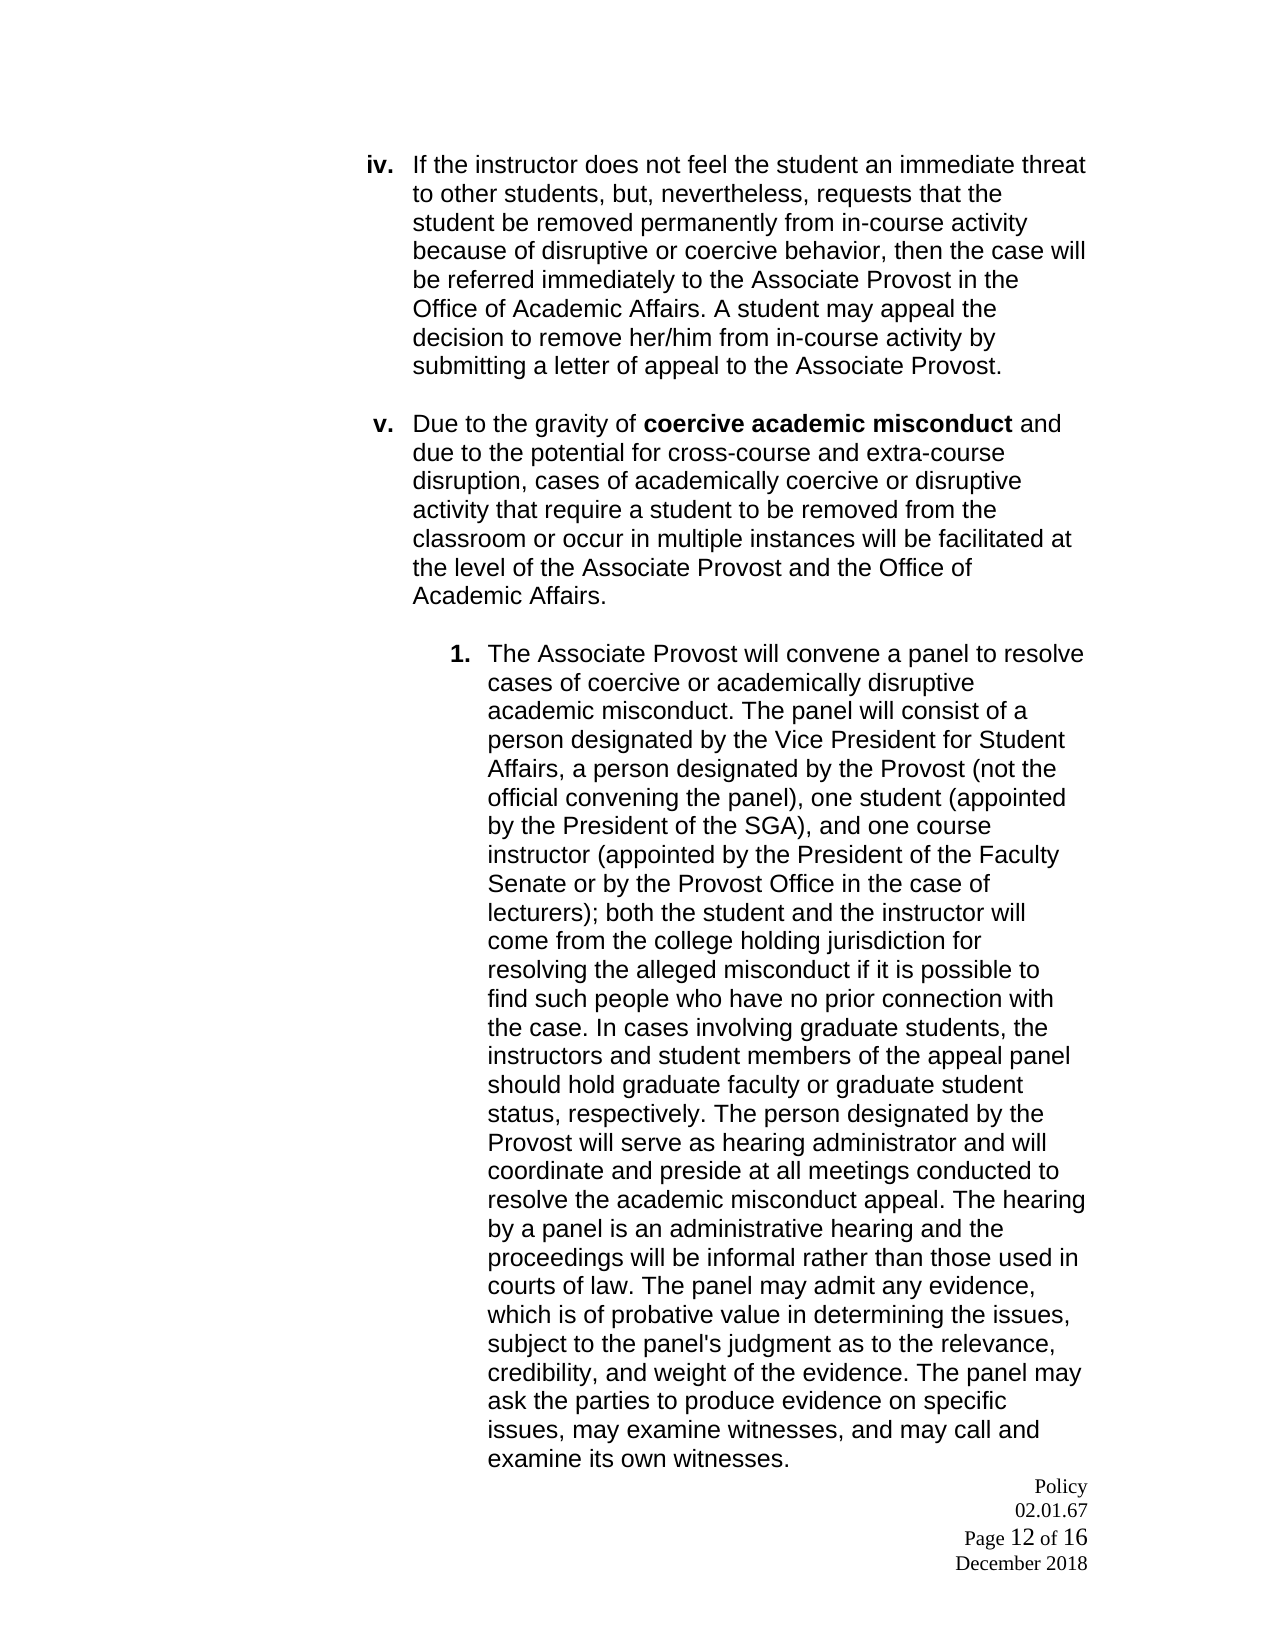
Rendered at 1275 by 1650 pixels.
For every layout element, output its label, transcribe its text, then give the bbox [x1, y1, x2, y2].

list The Associate Provost will convene a panel to resolve cases of coercive or academically disruptive academic misconduct. The panel will consist of a person designated by the Vice President for Student Affairs, a person designated by the Provost (not the official convening the panel), one student (appointed by the President of the SGA), and one course instructor (appointed by the President of the Faculty Senate or by the Provost Office in the case of lecturers); both the student and the instructor will come from the college holding jurisdiction for resolving the alleged misconduct if it is possible to find such people who have no prior connection with the case. In cases involving graduate students, the instructors and student members of the appeal panel should hold graduate faculty or graduate student status, respectively. The person designated by the Provost will serve as hearing administrator and will coordinate and preside at all meetings conducted to resolve the academic misconduct appeal. The hearing by a panel is an administrative hearing and the proceedings will be informal rather than those used in courts of law. The panel may admit any evidence, which is of probative value in determining the issues, subject to the panel's judgment as to the relevance, credibility, and weight of the evidence. The panel may ask the parties to produce evidence on specific issues, may examine witnesses, and may call and examine its own witnesses. [450, 639, 1087, 1472]
list Due to the gravity of coercive academic misconduct and due to the potential for cross-course and extra-course disruption, cases of academically coercive or disruptive activity that require a student to be removed from the classroom or occur in multiple instances will be facilitated at the level of the Associate Provost and the Office of Academic Affairs. [394, 409, 1087, 610]
list If the instructor does not feel the student an immediate threat to other students, but, nevertheless, requests that the student be removed permanently from in-course activity because of disruptive or coercive behavior, then the case will be referred immediately to the Associate Provost in the Office of Academic Affairs. A student may appeal the decision to remove her/him from in-course activity by submitting a letter of appeal to the Associate Provost. [394, 150, 1087, 380]
